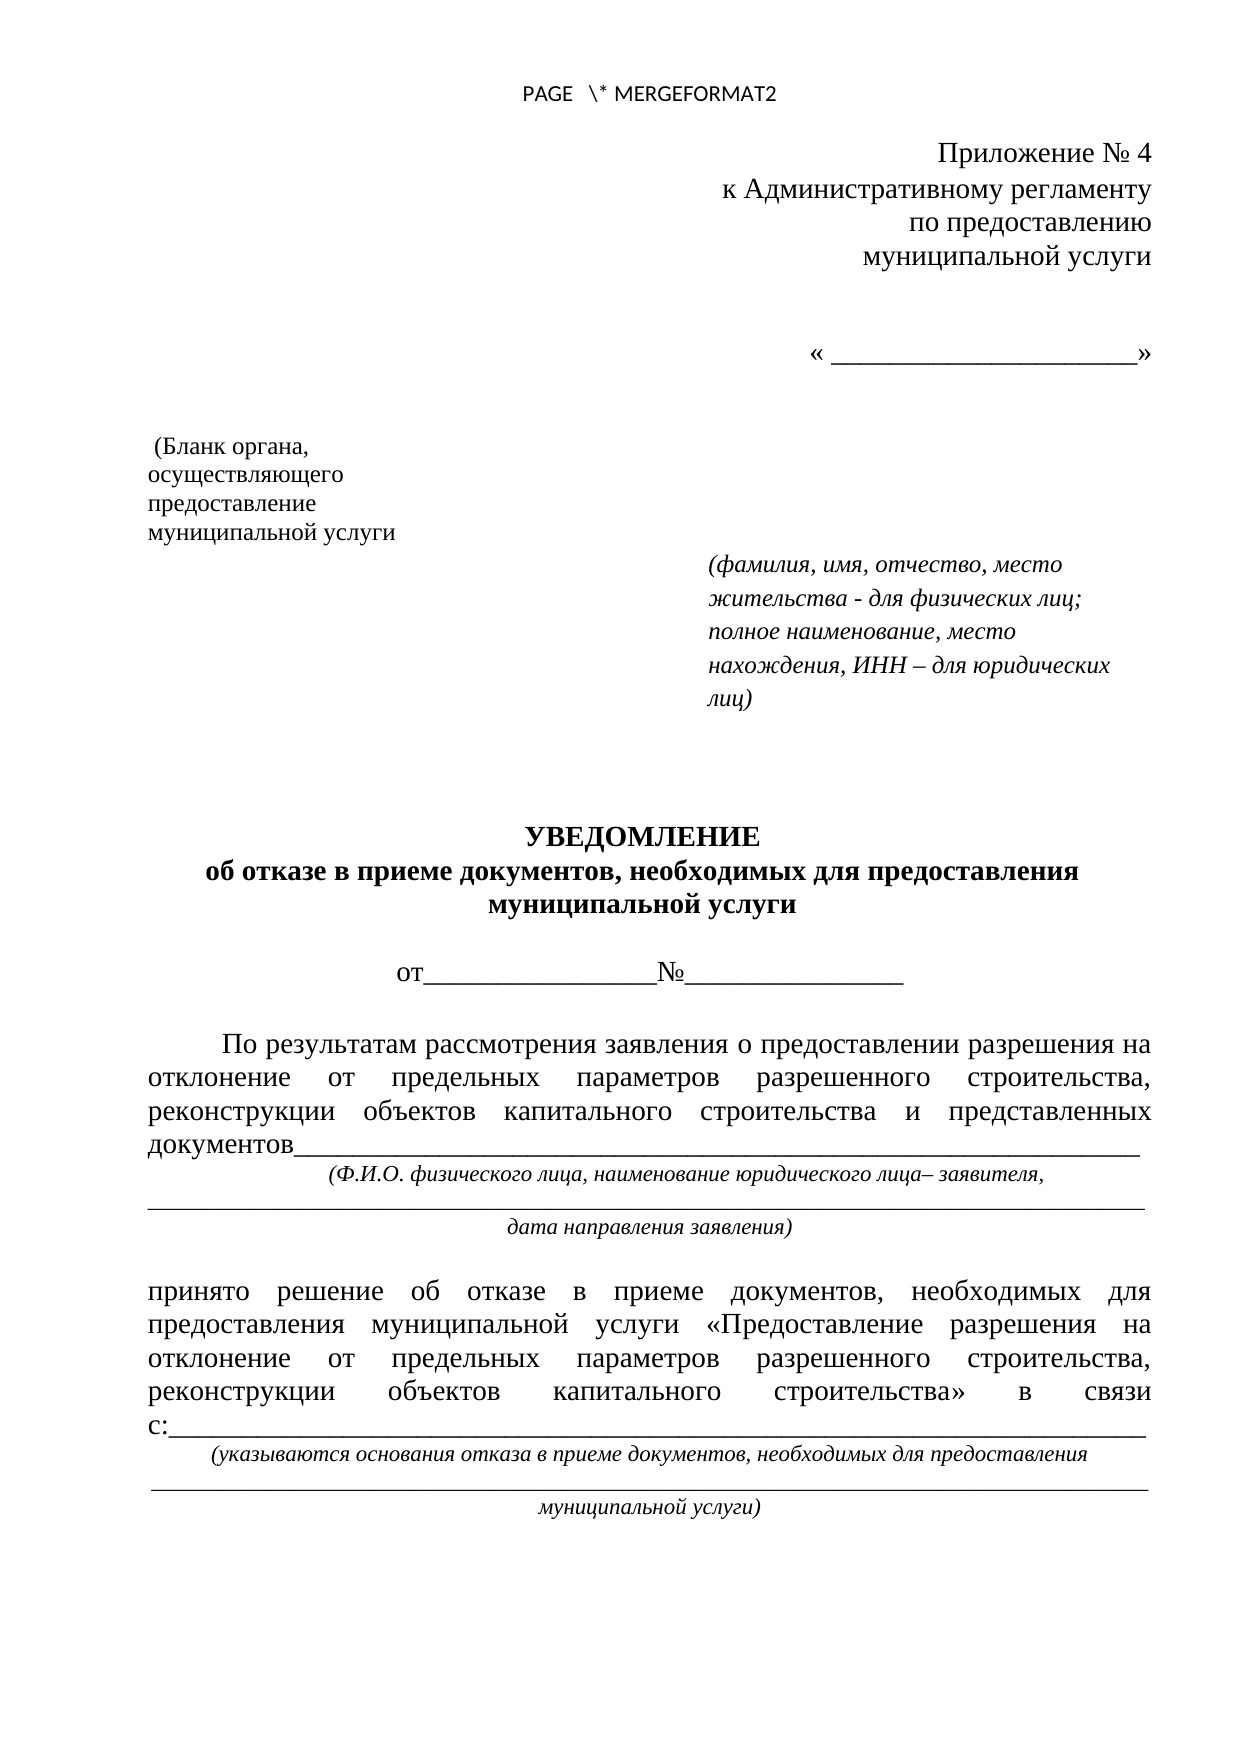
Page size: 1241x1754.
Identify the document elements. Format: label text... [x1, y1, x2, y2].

text к Административному регламенту по предоставлению муниципальной услуги [709, 172, 1152, 272]
text _______________________________________________________________________________________ [148, 1467, 1152, 1493]
text (Ф.И.О. физического лица, наименование юридического лица– заявителя, [148, 1160, 1152, 1186]
text _______________________________________________________________________________________ [148, 1186, 1152, 1213]
text « _____________________» [709, 335, 1152, 368]
text от________________№_______________ [148, 954, 1152, 987]
text По результатам рассмотрения заявления о предоставлении разрешения на отклонение от предельных параметров разрешенного строительства, реконструкции объектов капитального строительства и представленных документов__________________________________________________________ [148, 1026, 1152, 1160]
text (Бланк органа, осуществляющего предоставление [148, 431, 1152, 517]
text Приложение № 4 [148, 135, 1152, 169]
text УВЕДОМЛЕНИЕ [148, 820, 1137, 853]
text муниципальной услуги) [148, 1493, 1152, 1519]
text об отказе в приеме документов, необходимых для предоставления муниципальной услуги [148, 853, 1137, 920]
text муниципальной услуги [148, 517, 1152, 546]
text (указываются основания отказа в приеме документов, необходимых для предоставления [148, 1440, 1152, 1467]
text дата направления заявления) [148, 1213, 1152, 1239]
text (фамилия, имя, отчество, место жительства - для физических лиц; полное наименование, место нахождения, ИНН – для юридических лиц) [708, 546, 1152, 713]
text принято решение об отказе в приеме документов, необходимых для предоставления муниципальной услуги «Предоставление разрешения на отклонение от предельных параметров разрешенного строительства, реконструкции объектов капитального строительства» в связи с:___________________________________________________________________ [148, 1273, 1152, 1440]
